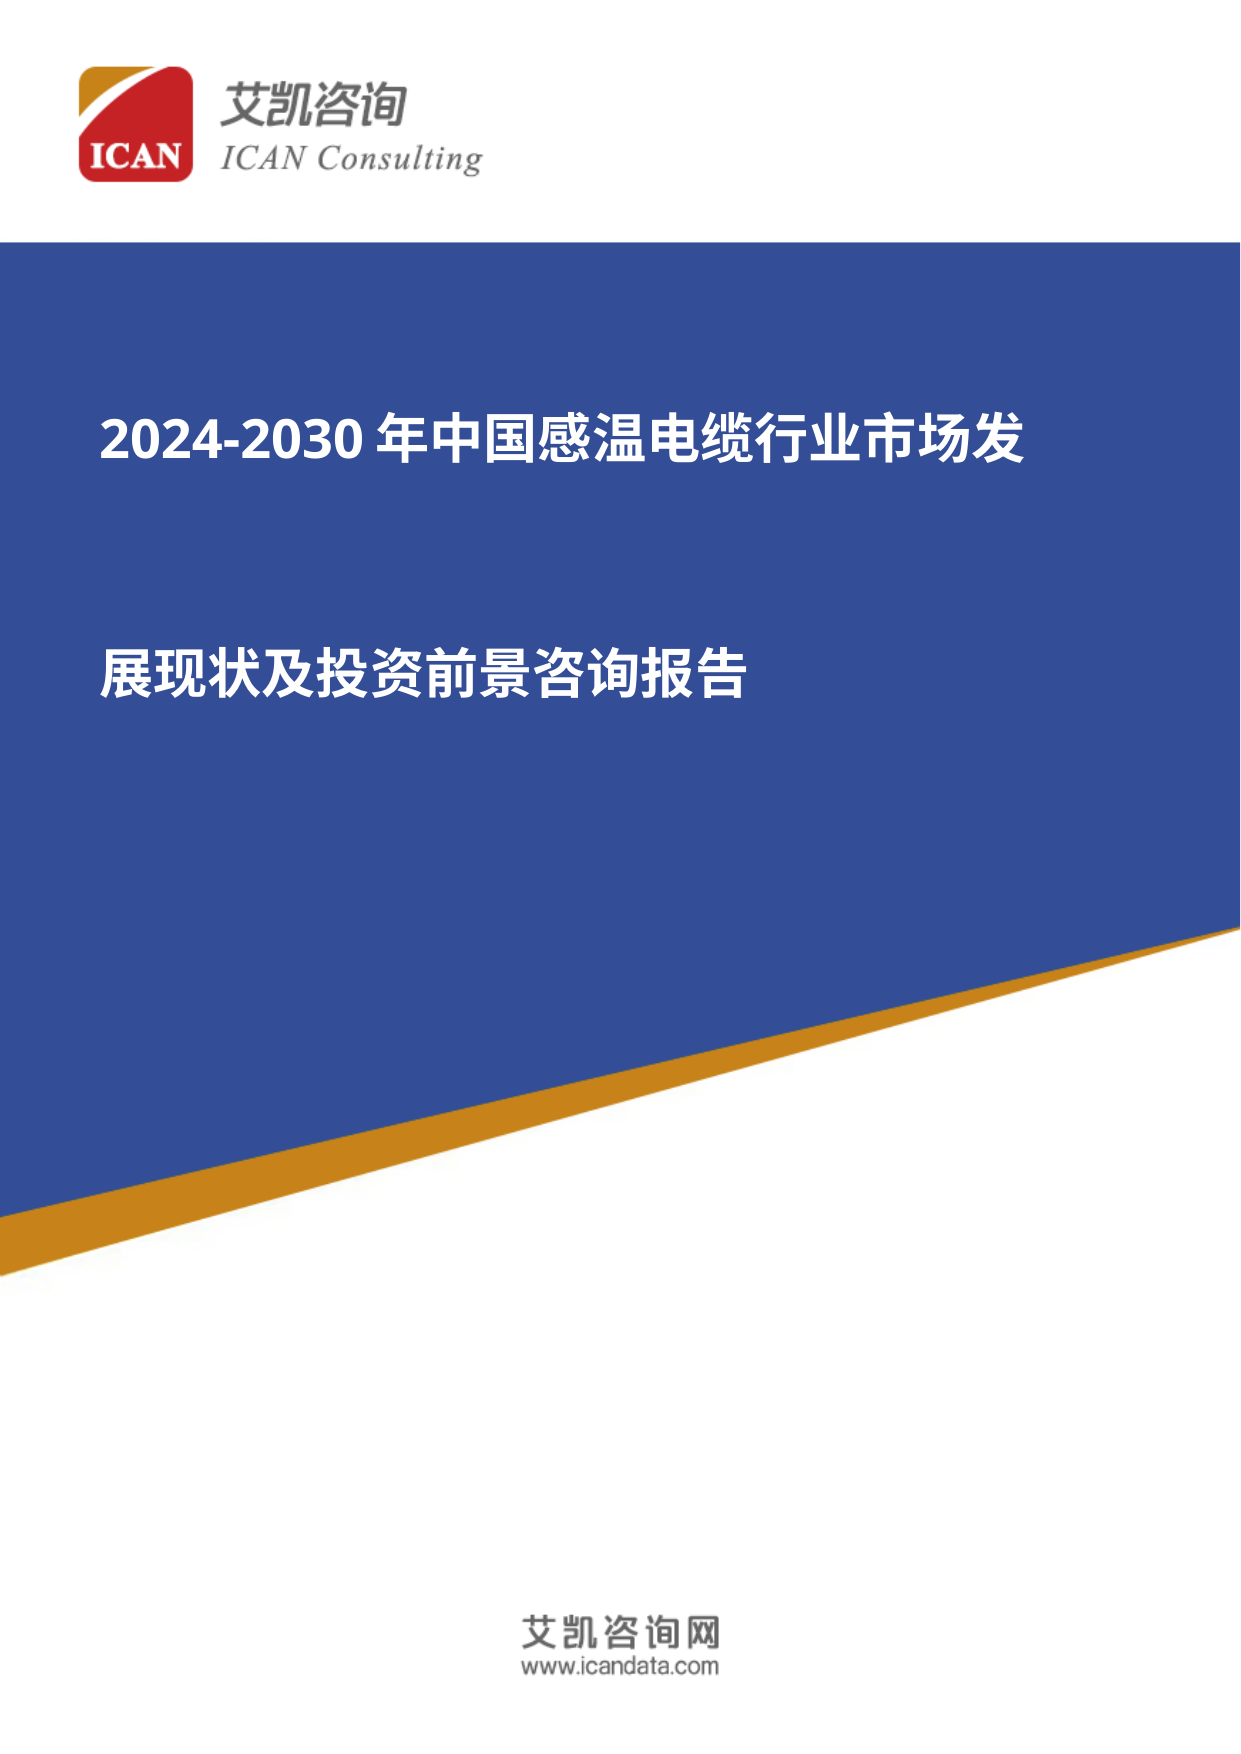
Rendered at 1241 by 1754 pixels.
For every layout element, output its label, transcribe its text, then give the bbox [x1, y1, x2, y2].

picture [0, 5, 1241, 1754]
subtitle 2024-2030年中国感温电缆行业市场发展现状及投资前景咨询报告 [99, 386, 1053, 718]
